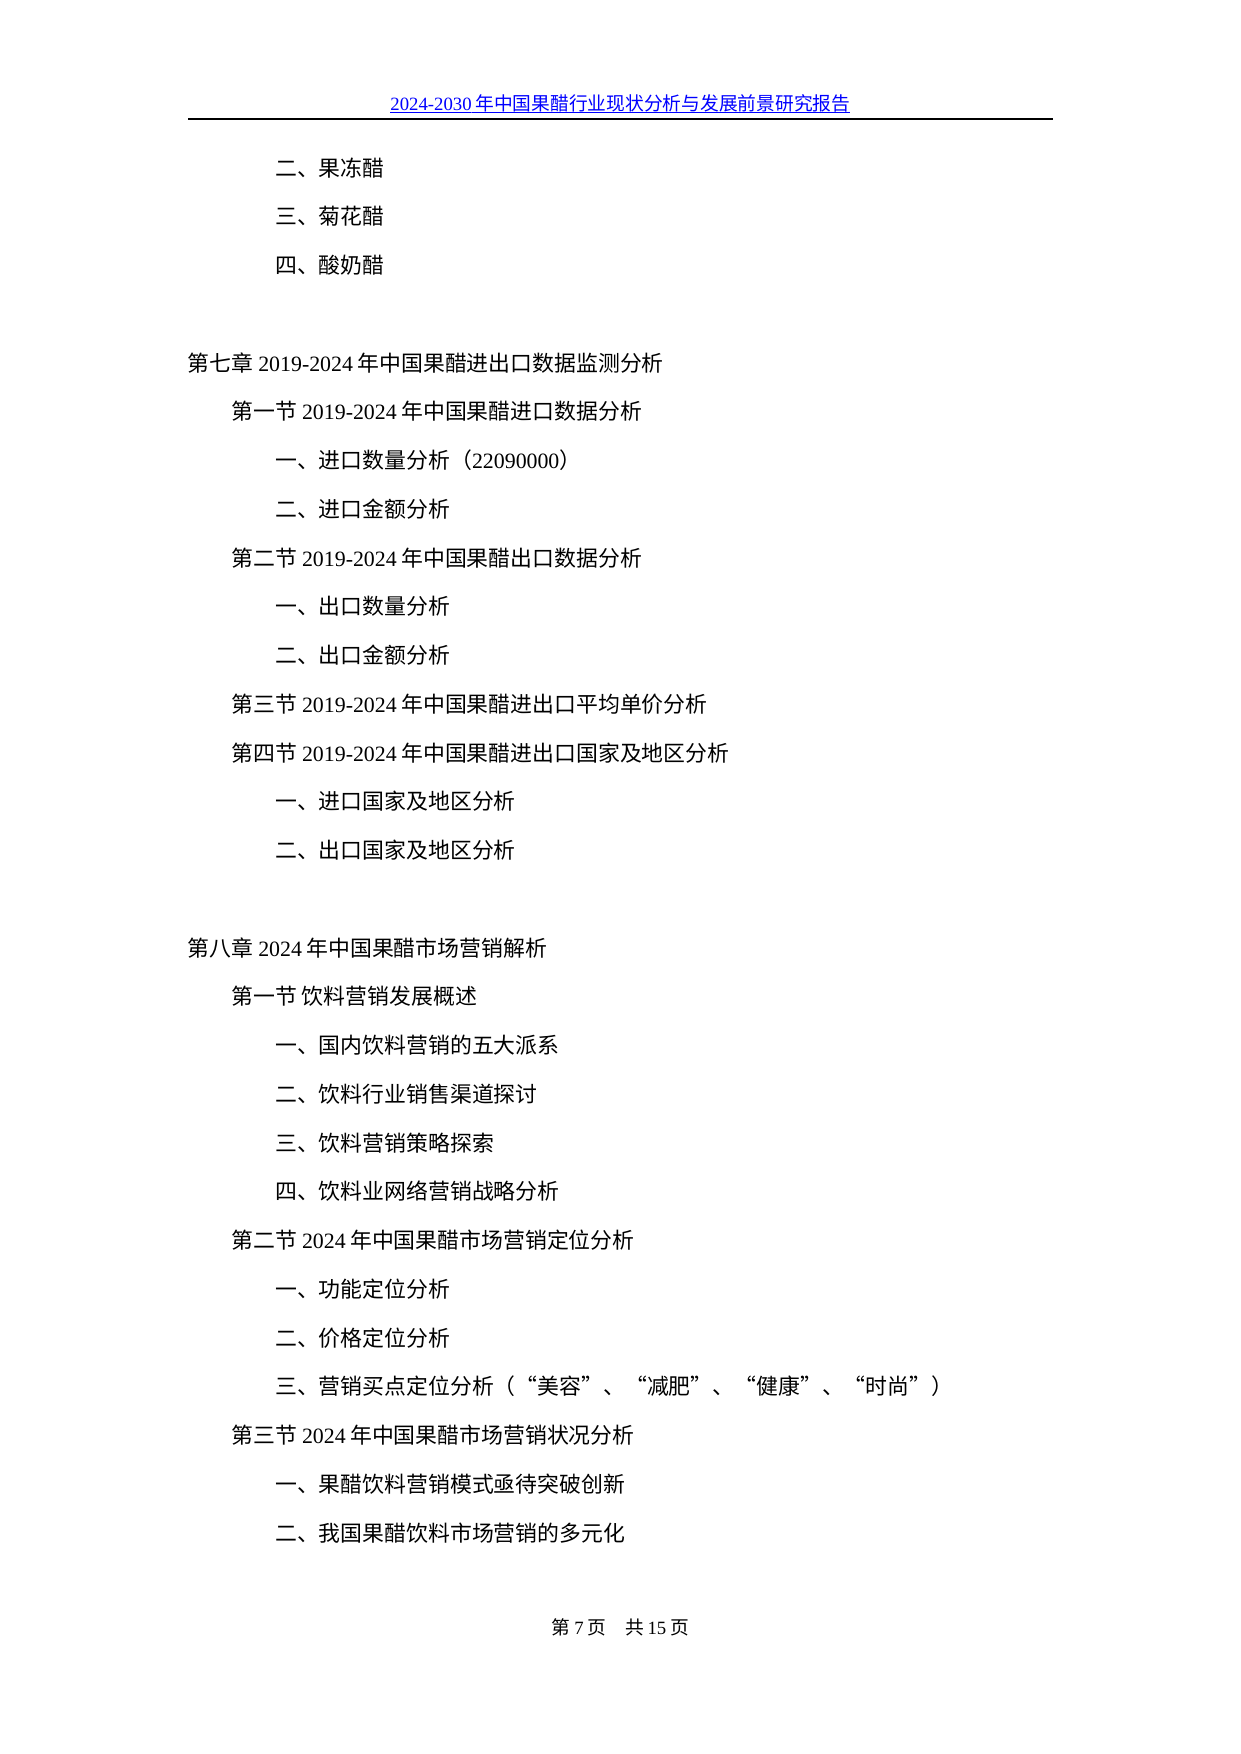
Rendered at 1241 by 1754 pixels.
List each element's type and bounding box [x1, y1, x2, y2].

text [187, 150, 1053, 1548]
